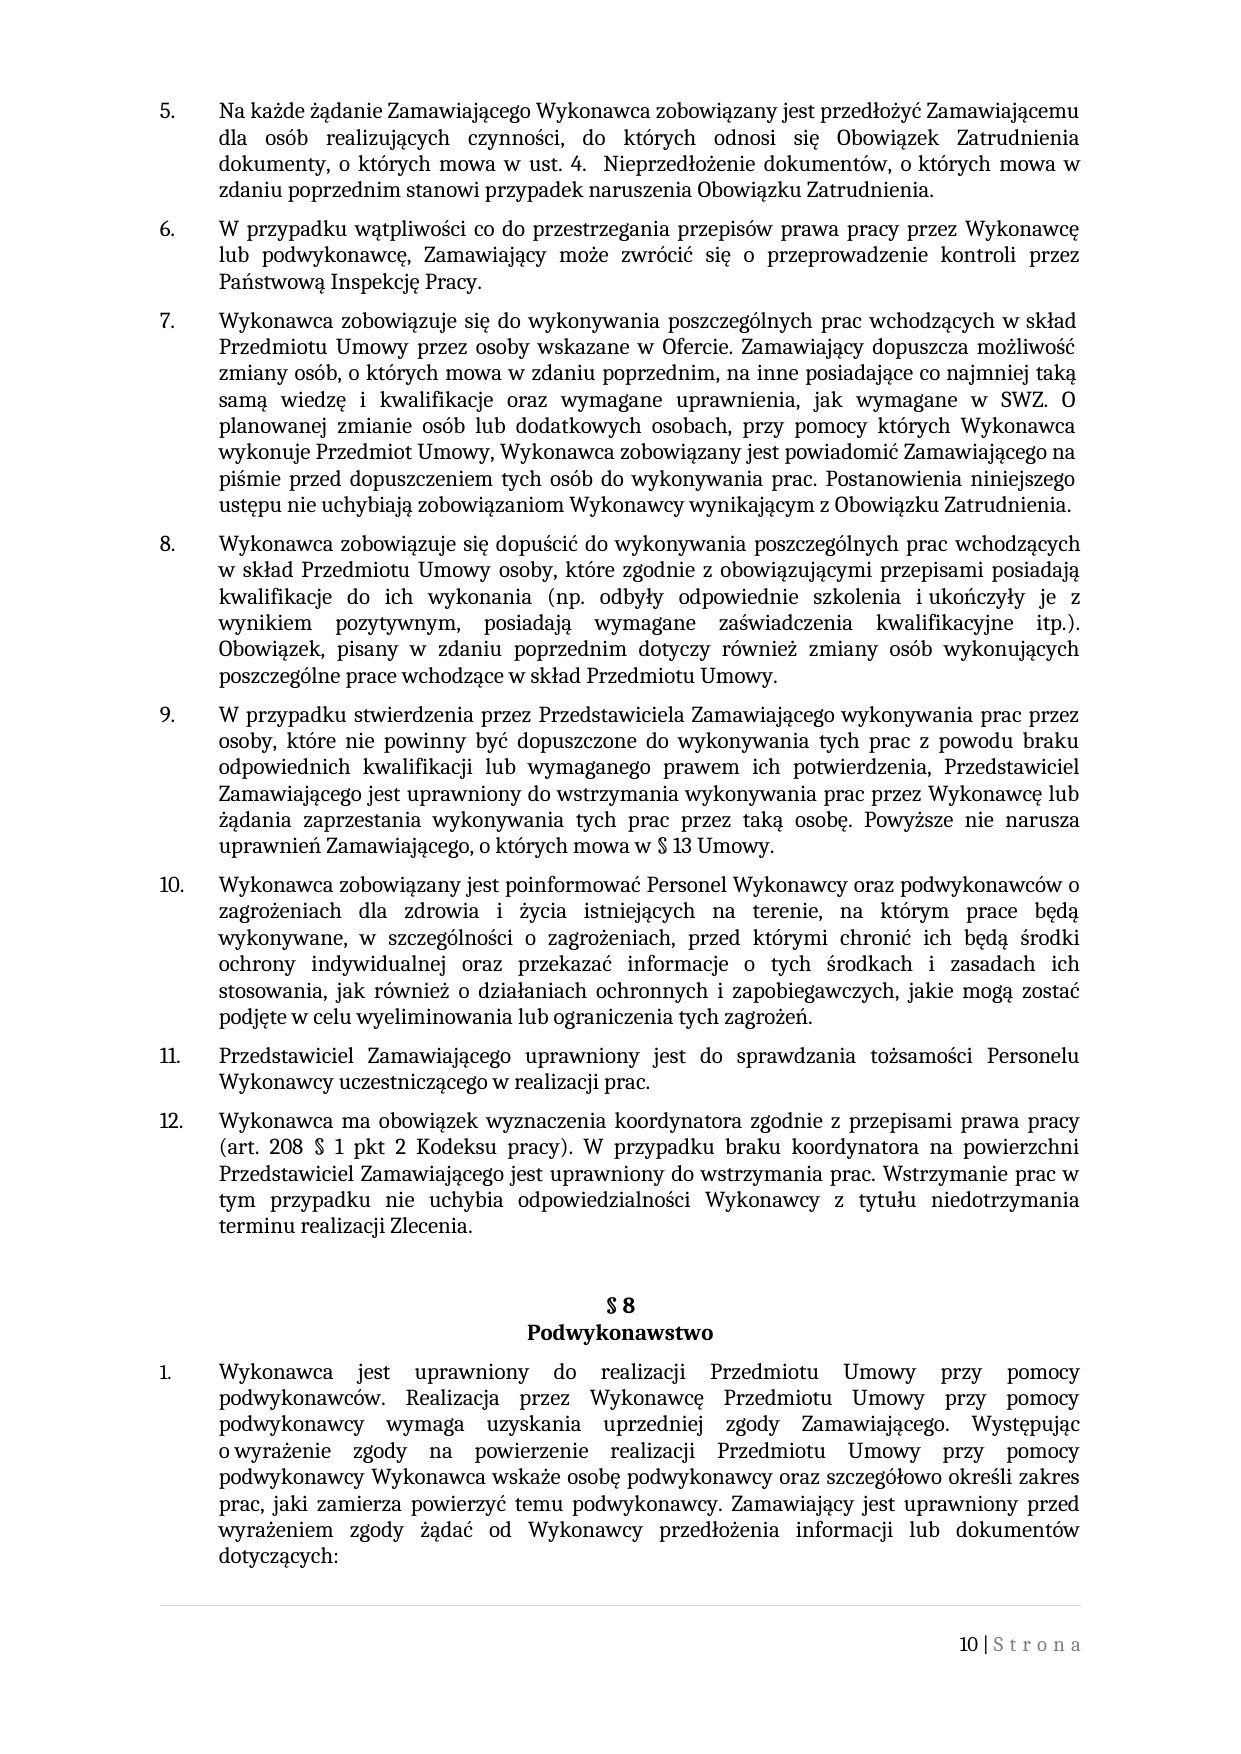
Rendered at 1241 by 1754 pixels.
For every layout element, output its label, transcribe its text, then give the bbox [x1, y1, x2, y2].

text 12. Wykonawca ma obowiązek wyznaczenia koordynatora zgodnie z przepisami prawa pracy (art. 208 § 1 pkt 2 Kodeksu pracy). W przypadku braku koordynatora na powierzchni Przedstawiciel Zamawiającego jest uprawniony do wstrzymania prac. Wstrzymanie prac w tym przypadku nie uchybia odpowiedzialności Wykonawcy z tytułu niedotrzymania terminu realizacji Zlecenia. [159, 1108, 1081, 1239]
text 5. Na każde żądanie Zamawiającego Wykonawca zobowiązany jest przedłożyć Zamawiającemu dla osób realizujących czynności, do których odnosi się Obowiązek Zatrudnienia dokumenty, o których mowa w ust. 4. Nieprzedłożenie dokumentów, o których mowa w zdaniu poprzednim stanowi przypadek naruszenia Obowiązku Zatrudnienia. [159, 98, 1081, 203]
text 7. Wykonawca zobowiązuje się do wykonywania poszczególnych prac wchodzących w skład Przedmiotu Umowy przez osoby wskazane w Ofercie. Zamawiający dopuszcza możliwość zmiany osób, o których mowa w zdaniu poprzednim, na inne posiadające co najmniej taką samą wiedzę i kwalifikacje oraz wymagane uprawnienia, jak wymagane w SWZ. O planowanej zmianie osób lub dodatkowych osobach, przy pomocy których Wykonawca wykonuje Przedmiot Umowy, Wykonawca zobowiązany jest powiadomić Zamawiającego na piśmie przed dopuszczeniem tych osób do wykonywania prac. Postanowienia niniejszego ustępu nie uchybiają zobowiązaniom Wykonawcy wynikającym z Obowiązku Zatrudnienia. [159, 307, 1077, 518]
list Wykonawca jest uprawniony do realizacji Przedmiotu Umowy przy pomocy podwykonawców. Realizacja przez Wykonawcę Przedmiotu Umowy przy pomocy podwykonawcy wymaga uzyskania uprzedniej zgody Zamawiającego. Występując o wyrażenie zgody na powierzenie realizacji Przedmiotu Umowy przy pomocy podwykonawcy Wykonawca wskaże osobę podwykonawcy oraz szczegółowo określi zakres prac, jaki zamierza powierzyć temu podwykonawcy. Zamawiający jest uprawniony przed wyrażeniem zgody żądać od Wykonawcy przedłożenia informacji lub dokumentów dotyczących: [159, 1358, 1081, 1569]
text § 8 Podwykonawstwo [159, 1293, 1081, 1346]
text 9. W przypadku stwierdzenia przez Przedstawiciela Zamawiającego wykonywania prac przez osoby, które nie powinny być dopuszczone do wykonywania tych prac z powodu braku odpowiednich kwalifikacji lub wymaganego prawem ich potwierdzenia, Przedstawiciel Zamawiającego jest uprawniony do wstrzymania wykonywania prac przez Wykonawcę lub żądania zaprzestania wykonywania tych prac przez taką osobę. Powyższe nie narusza uprawnień Zamawiającego, o których mowa w § 13 Umowy. [159, 701, 1081, 859]
text 6. W przypadku wątpliwości co do przestrzegania przepisów prawa pracy przez Wykonawcę lub podwykonawcę, Zamawiający może zwrócić się o przeprowadzenie kontroli przez Państwową Inspekcję Pracy. [159, 216, 1081, 295]
text 11. Przedstawiciel Zamawiającego uprawniony jest do sprawdzania tożsamości Personelu Wykonawcy uczestniczącego w realizacji prac. [159, 1043, 1081, 1095]
text 8. Wykonawca zobowiązuje się dopuścić do wykonywania poszczególnych prac wchodzących w skład Przedmiotu Umowy osoby, które zgodnie z obowiązującymi przepisami posiadają kwalifikacje do ich wykonania (np. odbyły odpowiednie szkolenia i ukończyły je z wynikiem pozytywnym, posiadają wymagane zaświadczenia kwalifikacyjne itp.). Obowiązek, pisany w zdaniu poprzednim dotyczy również zmiany osób wykonujących poszczególne prace wchodzące w skład Przedmiotu Umowy. [159, 531, 1081, 689]
text 10. Wykonawca zobowiązany jest poinformować Personel Wykonawcy oraz podwykonawców o zagrożeniach dla zdrowia i życia istniejących na terenie, na którym prace będą wykonywane, w szczególności o zagrożeniach, przed którymi chronić ich będą środki ochrony indywidualnej oraz przekazać informacje o tych środkach i zasadach ich stosowania, jak również o działaniach ochronnych i zapobiegawczych, jakie mogą zostać podjęte w celu wyeliminowania lub ograniczenia tych zagrożeń. [159, 872, 1081, 1030]
